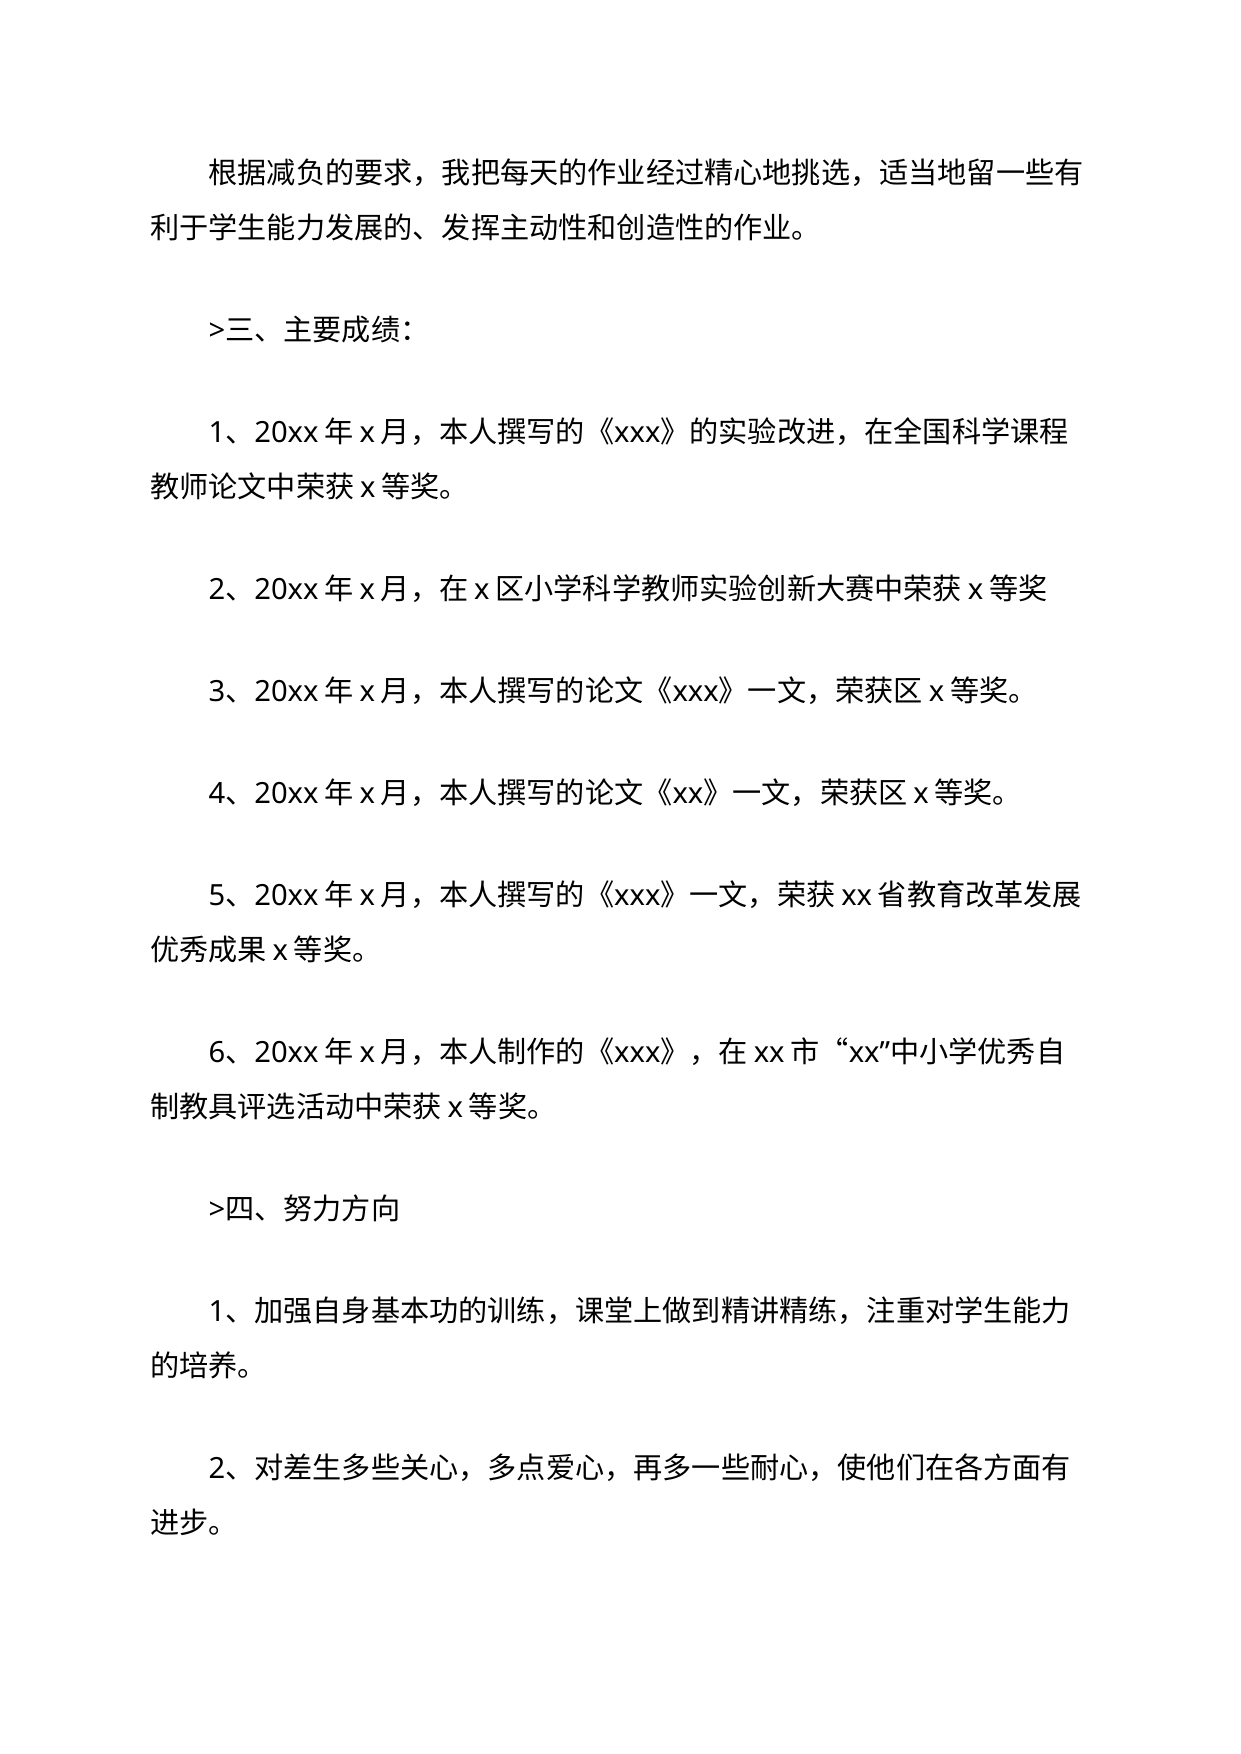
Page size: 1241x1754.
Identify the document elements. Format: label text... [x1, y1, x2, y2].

text 1、20xx年x月，本人撰写的《xxx》的实验改进，在全国科学课程教师论文中荣获x等奖。 [150, 409, 1090, 506]
text 2、20xx年x月，在x区小学科学教师实验创新大赛中荣获x等奖 [150, 566, 1090, 608]
text 2、对差生多些关心，多点爱心，再多一些耐心，使他们在各方面有进步。 [150, 1444, 1090, 1542]
text 4、20xx年x月，本人撰写的论文《xx》一文，荣获区x等奖。 [150, 769, 1090, 812]
text 1、加强自身基本功的训练，课堂上做到精讲精练，注重对学生能力的培养。 [150, 1287, 1090, 1385]
text 6、20xx年x月，本人制作的《xxx》，在xx市“xx”中小学优秀自制教具评选活动中荣获x等奖。 [150, 1028, 1090, 1126]
text 5、20xx年x月，本人撰写的《xxx》一文，荣获xx省教育改革发展优秀成果x等奖。 [150, 872, 1090, 969]
text >四、努力方向 [150, 1186, 1090, 1228]
text 根据减负的要求，我把每天的作业经过精心地挑选，适当地留一些有利于学生能力发展的、发挥主动性和创造性的作业。 [150, 150, 1090, 247]
text >三、主要成绩： [150, 307, 1090, 349]
text 3、20xx年x月，本人撰写的论文《xxx》一文，荣获区x等奖。 [150, 668, 1090, 710]
